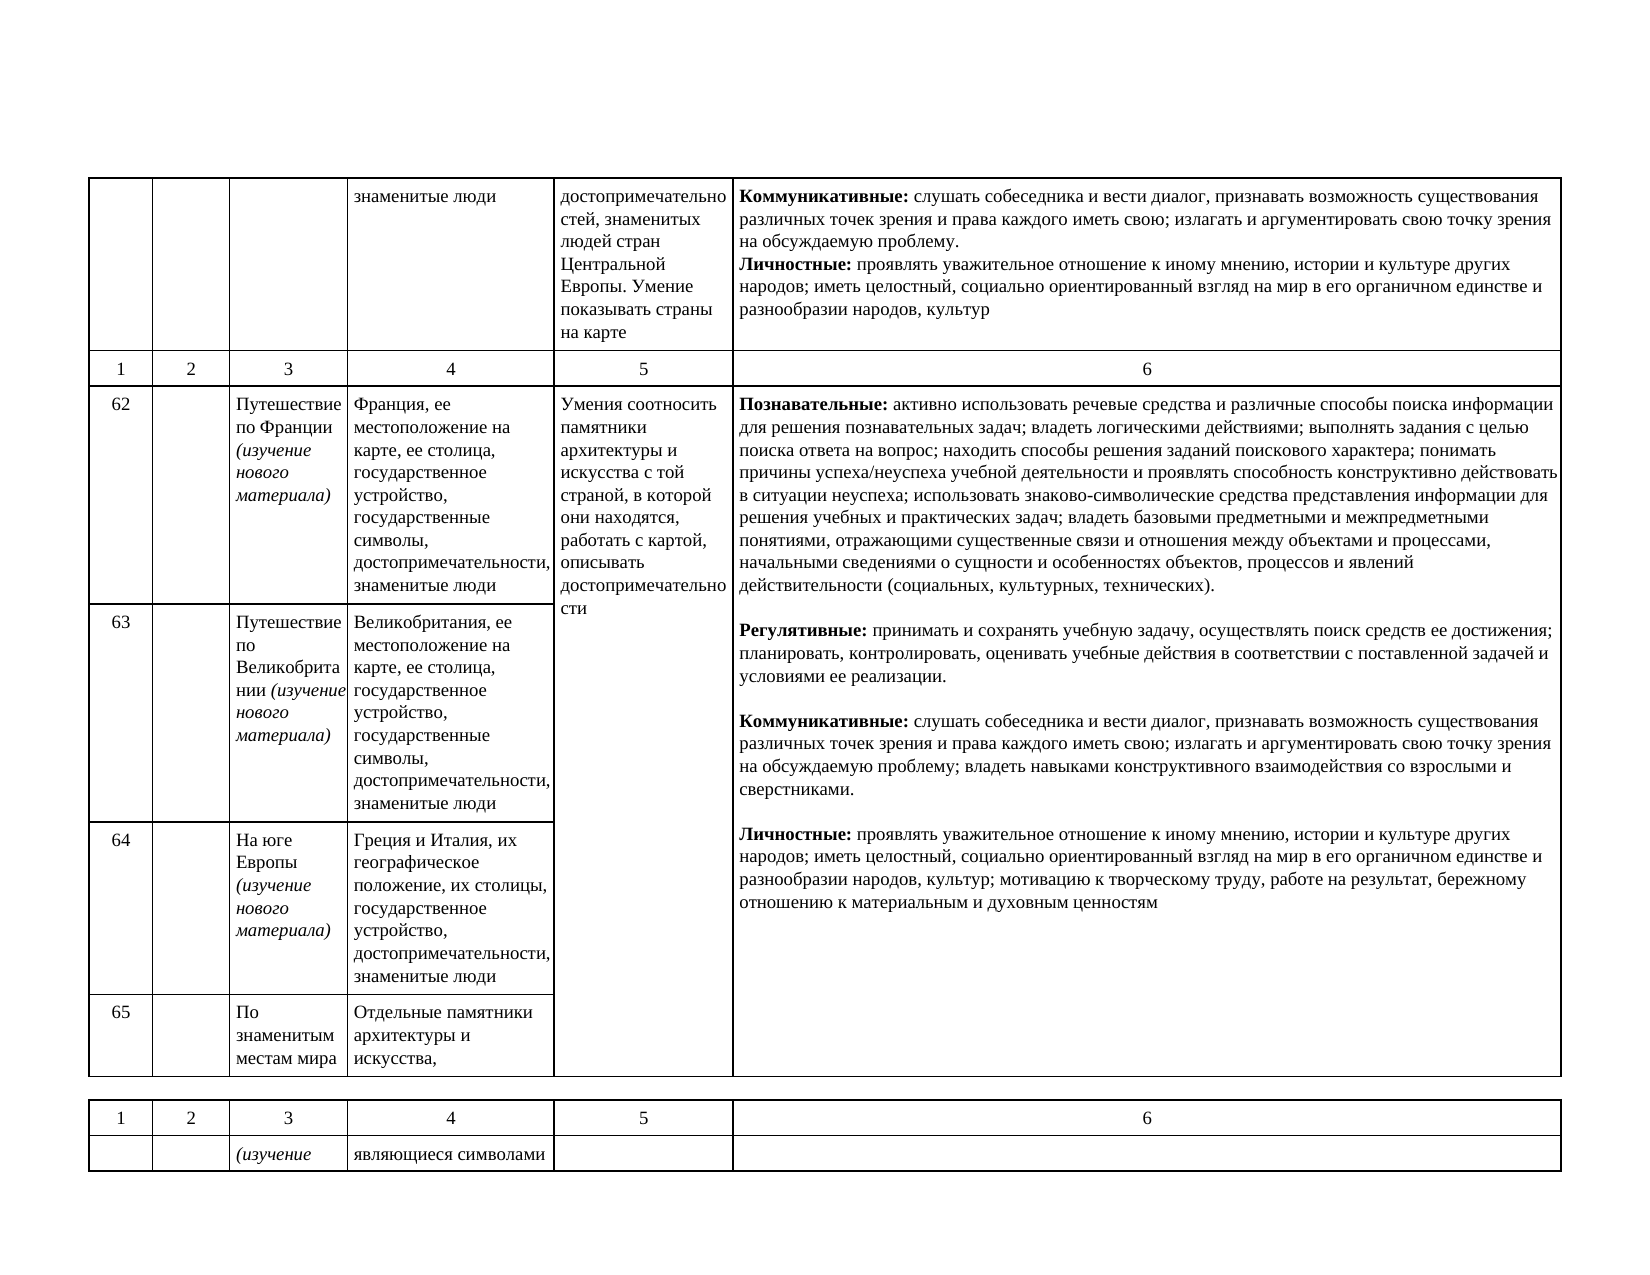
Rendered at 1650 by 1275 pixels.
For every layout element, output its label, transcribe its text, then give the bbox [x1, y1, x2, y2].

table_header 2 [153, 1101, 229, 1134]
table_cell 2 [153, 351, 229, 385]
table_cell Умения соотносить памятники архитектуры и искусства с той страной, в которой они находятся, работать с картой, описывать достопримечательности [555, 387, 732, 1076]
table_cell [90, 1136, 152, 1170]
table_cell 62 [90, 387, 152, 603]
table_cell [153, 179, 229, 350]
table_cell 3 [230, 351, 347, 385]
table_header 1 [90, 1101, 152, 1134]
table_header 3 [230, 1101, 347, 1134]
table_cell Отдельные памятники архитектуры и искусства, [348, 995, 553, 1076]
table_header 4 [348, 1101, 553, 1134]
table_header 5 [555, 1101, 732, 1134]
table_cell 61 [90, 179, 152, 350]
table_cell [555, 179, 732, 350]
table_cell [153, 823, 229, 994]
table_cell [555, 1136, 732, 1170]
table_cell 1 [90, 351, 152, 385]
table_cell На юге Европы (изучение нового материала) [230, 823, 347, 994]
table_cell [230, 179, 347, 350]
table_cell [153, 387, 229, 603]
table_cell 65 [90, 995, 152, 1076]
table_cell [734, 1136, 1560, 1170]
table_cell По знаменитым местам мира [230, 995, 347, 1076]
table_cell 64 [90, 823, 152, 994]
table_cell Великобритания, ее местоположение на карте, ее столица, государственное устройство, государственные символы, достопримечательности, знаменитые люди [348, 605, 553, 821]
table_cell Путешествие по Великобритании (изучение нового материала) [230, 605, 347, 821]
table_cell Путешествие по Франции (изучение нового материала) [230, 387, 347, 603]
table_cell Франция, ее местоположение на карте, ее столица, государственное устройство, государственные символы, достопримечательности, знаменитые люди [348, 387, 553, 603]
table_cell [153, 995, 229, 1076]
table_cell [153, 1136, 229, 1170]
table_cell 5 [555, 351, 732, 385]
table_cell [348, 179, 553, 350]
table_cell 6 [734, 351, 1560, 385]
table_cell 63 [90, 605, 152, 821]
table_cell 4 [348, 351, 553, 385]
table_cell Познавательные: активно использовать речевые средства и различные способы поиска информации для решения познавательных задач; владеть логическими действиями; выполнять задания с целью поиска ответа на вопрос; находить способы решения заданий поискового характера; понимать причины успеха/неуспеха учебной деятельности и проявлять способность конструктивно действовать в ситуации неуспеха; использовать знаково-символические средства представления информации для решения учебных и практических задач; владеть базовыми предметными и межпредметными понятиями, отражающими существенные связи и отношения между объектами и процессами, начальными сведениями о сущности и особенностях объектов, процессов и явлений действительности (социальных, культурных, технических). Регулятивные: принимать и сохранять учебную задачу, осуществлять поиск средств ее достижения; планировать, контролировать, оценивать учебные действия в соответствии с поставленной задачей и условиями ее реализации. Коммуникативные: слушать собеседника и вести диалог, признавать возможность существования различных точек зрения и права каждого иметь свою; излагать и аргументировать свою точку зрения на обсуждаемую проблему; владеть навыками конструктивного взаимодействия со взрослыми и сверстниками. Личностные: проявлять уважительное отношение к иному мнению, истории и культуре других народов; иметь целостный, социально ориентированный взгляд на мир в его органичном единстве и разнообразии народов, культур; мотивацию к творческому труду, работе на результат, бережному отношению к материальным и духовным ценностям [734, 387, 1560, 1076]
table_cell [348, 1136, 553, 1170]
table_header 6 [734, 1101, 1560, 1134]
table_cell [153, 605, 229, 821]
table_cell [734, 179, 1560, 350]
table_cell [230, 1136, 347, 1170]
table_cell Греция и Италия, их географическое положение, их столицы, государственное устройство, достопримечательности, знаменитые люди [348, 823, 553, 994]
